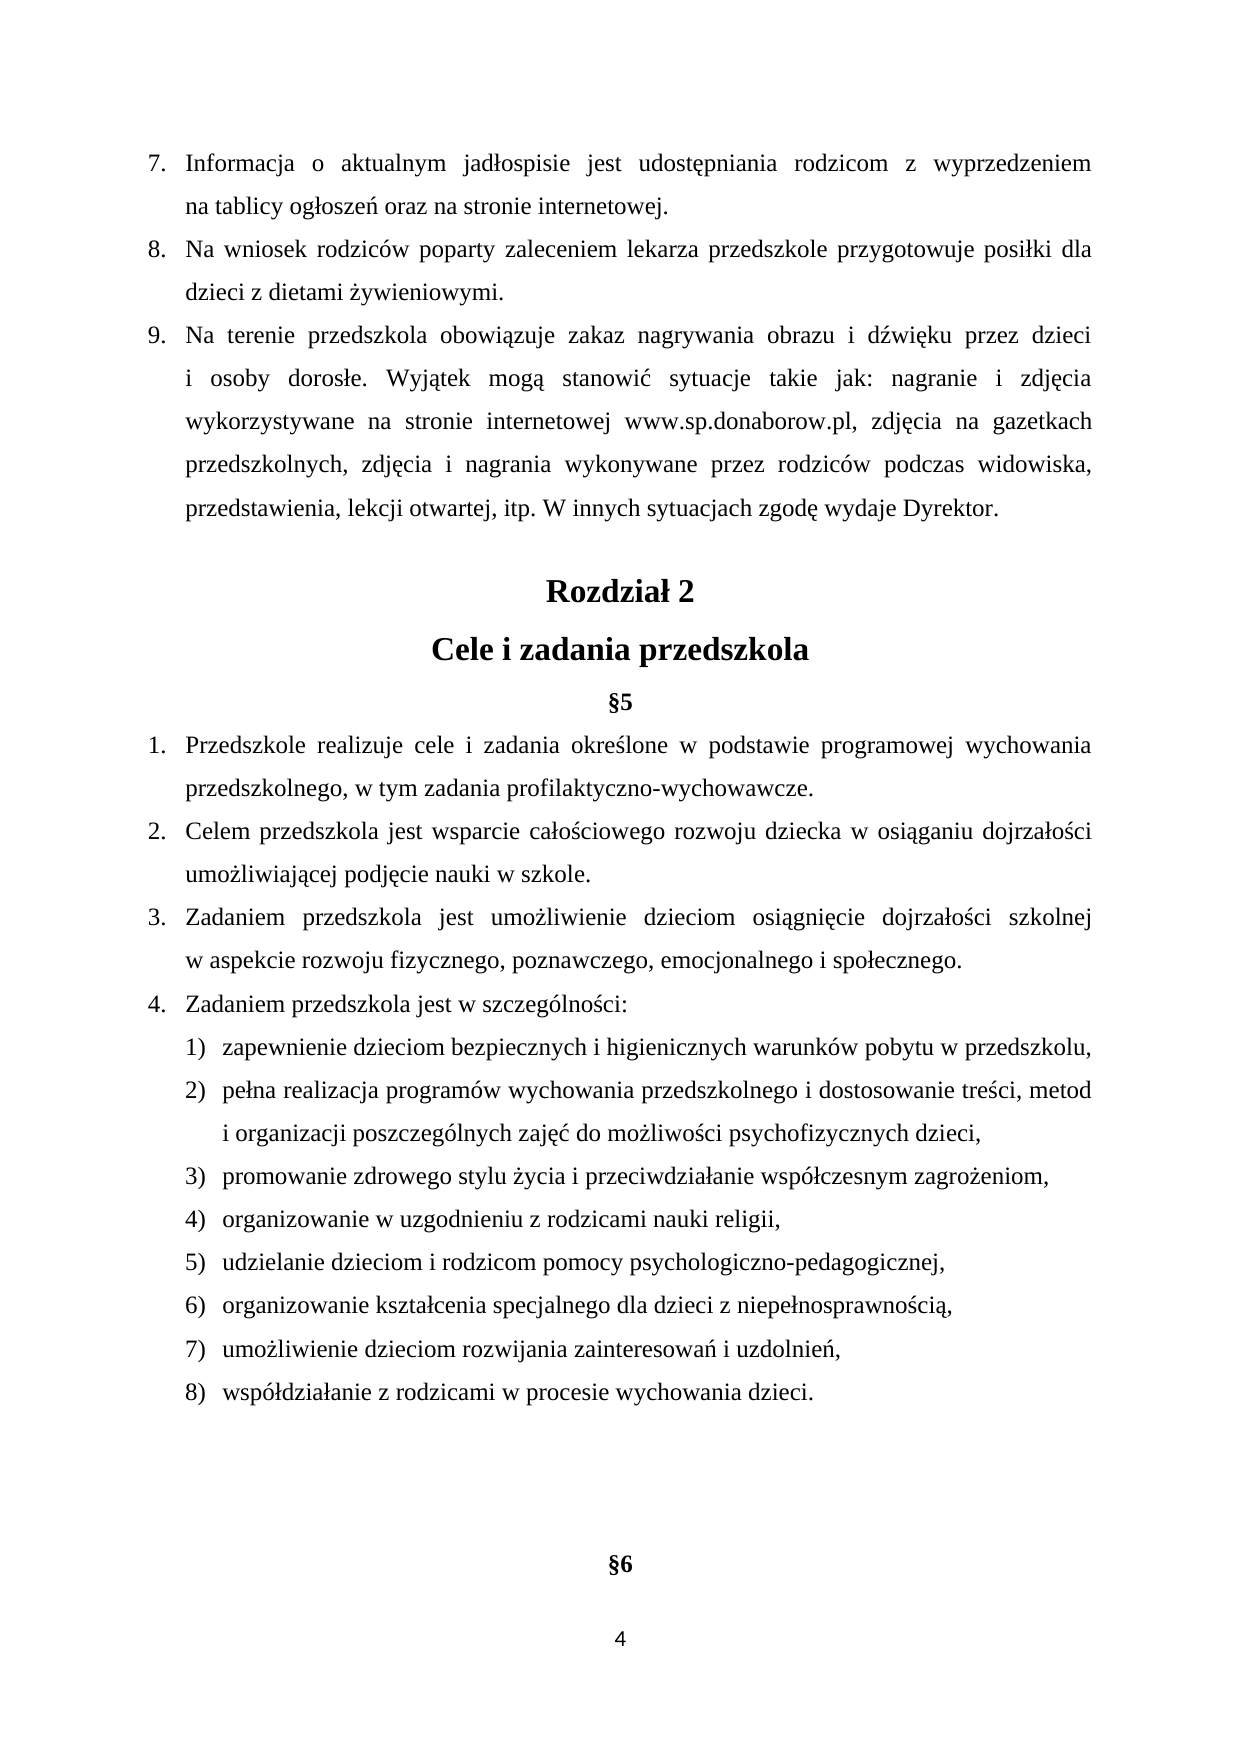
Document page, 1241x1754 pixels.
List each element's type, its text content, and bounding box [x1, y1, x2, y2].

list udzielanie dzieciom i rodzicom pomocy psychologiczno-pedagogicznej, [185, 1247, 1093, 1276]
list Informacja o aktualnym jadłospisie jest udostępniania rodzicom z wyprzedzeniem na tablicy ogłoszeń oraz na stronie internetowej. [148, 148, 1093, 219]
list Na wniosek rodziców poparty zaleceniem lekarza przedszkole przygotowuje posiłki dla dzieci z dietami żywieniowymi. [148, 234, 1093, 306]
text §5 [148, 687, 1093, 716]
list Przedszkole realizuje cele i zadania określone w podstawie programowej wychowania przedszkolnego, w tym zadania profilaktyczno-wychowawcze. [148, 730, 1093, 802]
list Zadaniem przedszkola jest umożliwienie dzieciom osiągnięcie dojrzałości szkolnej w aspekcie rozwoju fizycznego, poznawczego, emocjonalnego i społecznego. [148, 902, 1093, 974]
list organizowanie kształcenia specjalnego dla dzieci z niepełnosprawnością, [185, 1291, 1093, 1319]
list Celem przedszkola jest wsparcie całościowego rozwoju dziecka w osiąganiu dojrzałości umożliwiającej podjęcie nauki w szkole. [148, 816, 1093, 888]
list pełna realizacja programów wychowania przedszkolnego i dostosowanie treści, metod i organizacji poszczególnych zajęć do możliwości psychofizycznych dzieci, [185, 1075, 1093, 1147]
list Zadaniem przedszkola jest w szczególności: [148, 989, 1093, 1017]
list organizowanie w uzgodnieniu z rodzicami nauki religii, [185, 1204, 1093, 1233]
list umożliwienie dzieciom rozwijania zainteresowań i uzdolnień, [185, 1334, 1093, 1362]
text §6 [148, 1549, 1093, 1578]
text Rozdział 2 [148, 572, 1093, 610]
list promowanie zdrowego stylu życia i przeciwdziałanie współczesnym zagrożeniom, [185, 1161, 1093, 1190]
text Cele i zadania przedszkola [148, 629, 1093, 668]
list współdziałanie z rodzicami w procesie wychowania dzieci. [185, 1377, 1093, 1406]
list zapewnienie dzieciom bezpiecznych i higienicznych warunków pobytu w przedszkolu, [185, 1032, 1093, 1061]
list Na terenie przedszkola obowiązuje zakaz nagrywania obrazu i dźwięku przez dzieci i osoby dorosłe. Wyjątek mogą stanowić sytuacje takie jak: nagranie i zdjęcia wykorzystywane na stronie internetowej www.sp.donaborow.pl, zdjęcia na gazetkach przedszkolnych, zdjęcia i nagrania wykonywane przez rodziców podczas widowiska, przedstawienia, lekcji otwartej, itp. W innych sytuacjach zgodę wydaje Dyrektor. [148, 320, 1093, 521]
